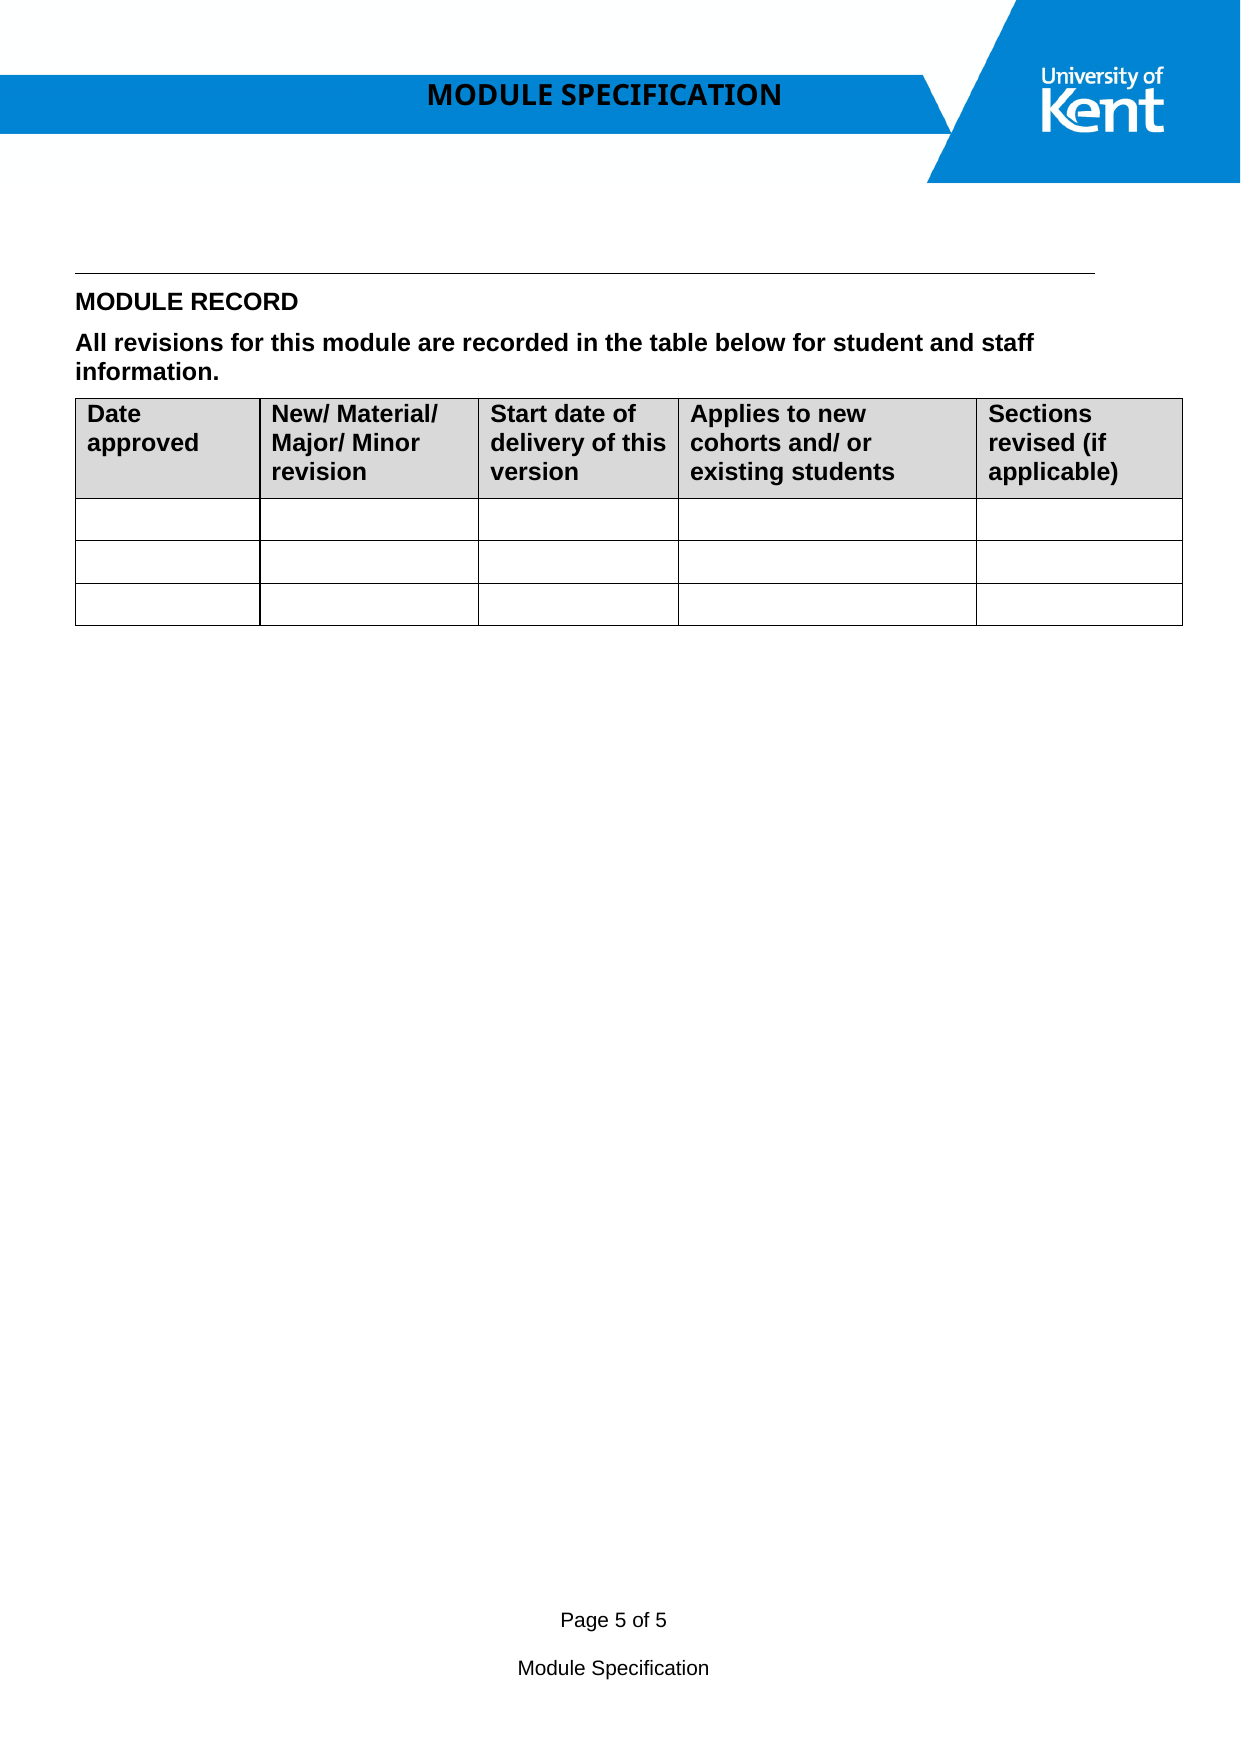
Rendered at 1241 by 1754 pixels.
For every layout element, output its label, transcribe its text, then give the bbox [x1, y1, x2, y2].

table_cell [679, 541, 976, 582]
table_cell [261, 584, 478, 625]
table_cell [977, 541, 1182, 582]
table_cell [261, 499, 478, 540]
table_header Date approved [76, 399, 259, 498]
table_cell [479, 584, 678, 625]
table_cell [76, 541, 259, 582]
table_cell [76, 584, 259, 625]
table_cell [479, 541, 678, 582]
picture [0, 0, 1241, 184]
table_cell [479, 499, 678, 540]
text MODULE RECORD [75, 287, 1095, 316]
table_header Start date of delivery of this version [479, 399, 678, 498]
table_cell [977, 499, 1182, 540]
table_cell [261, 541, 478, 582]
table_cell [977, 584, 1182, 625]
table_cell [679, 584, 976, 625]
table_header New/ Material/ Major/ Minor revision [261, 399, 478, 498]
table_cell [679, 499, 976, 540]
text All revisions for this module are recorded in the table below for student and staff information. [75, 328, 1095, 386]
table_cell [76, 499, 259, 540]
table_header Applies to new cohorts and/ or existing students [679, 399, 976, 498]
table_header Sections revised (if applicable) [977, 399, 1182, 498]
